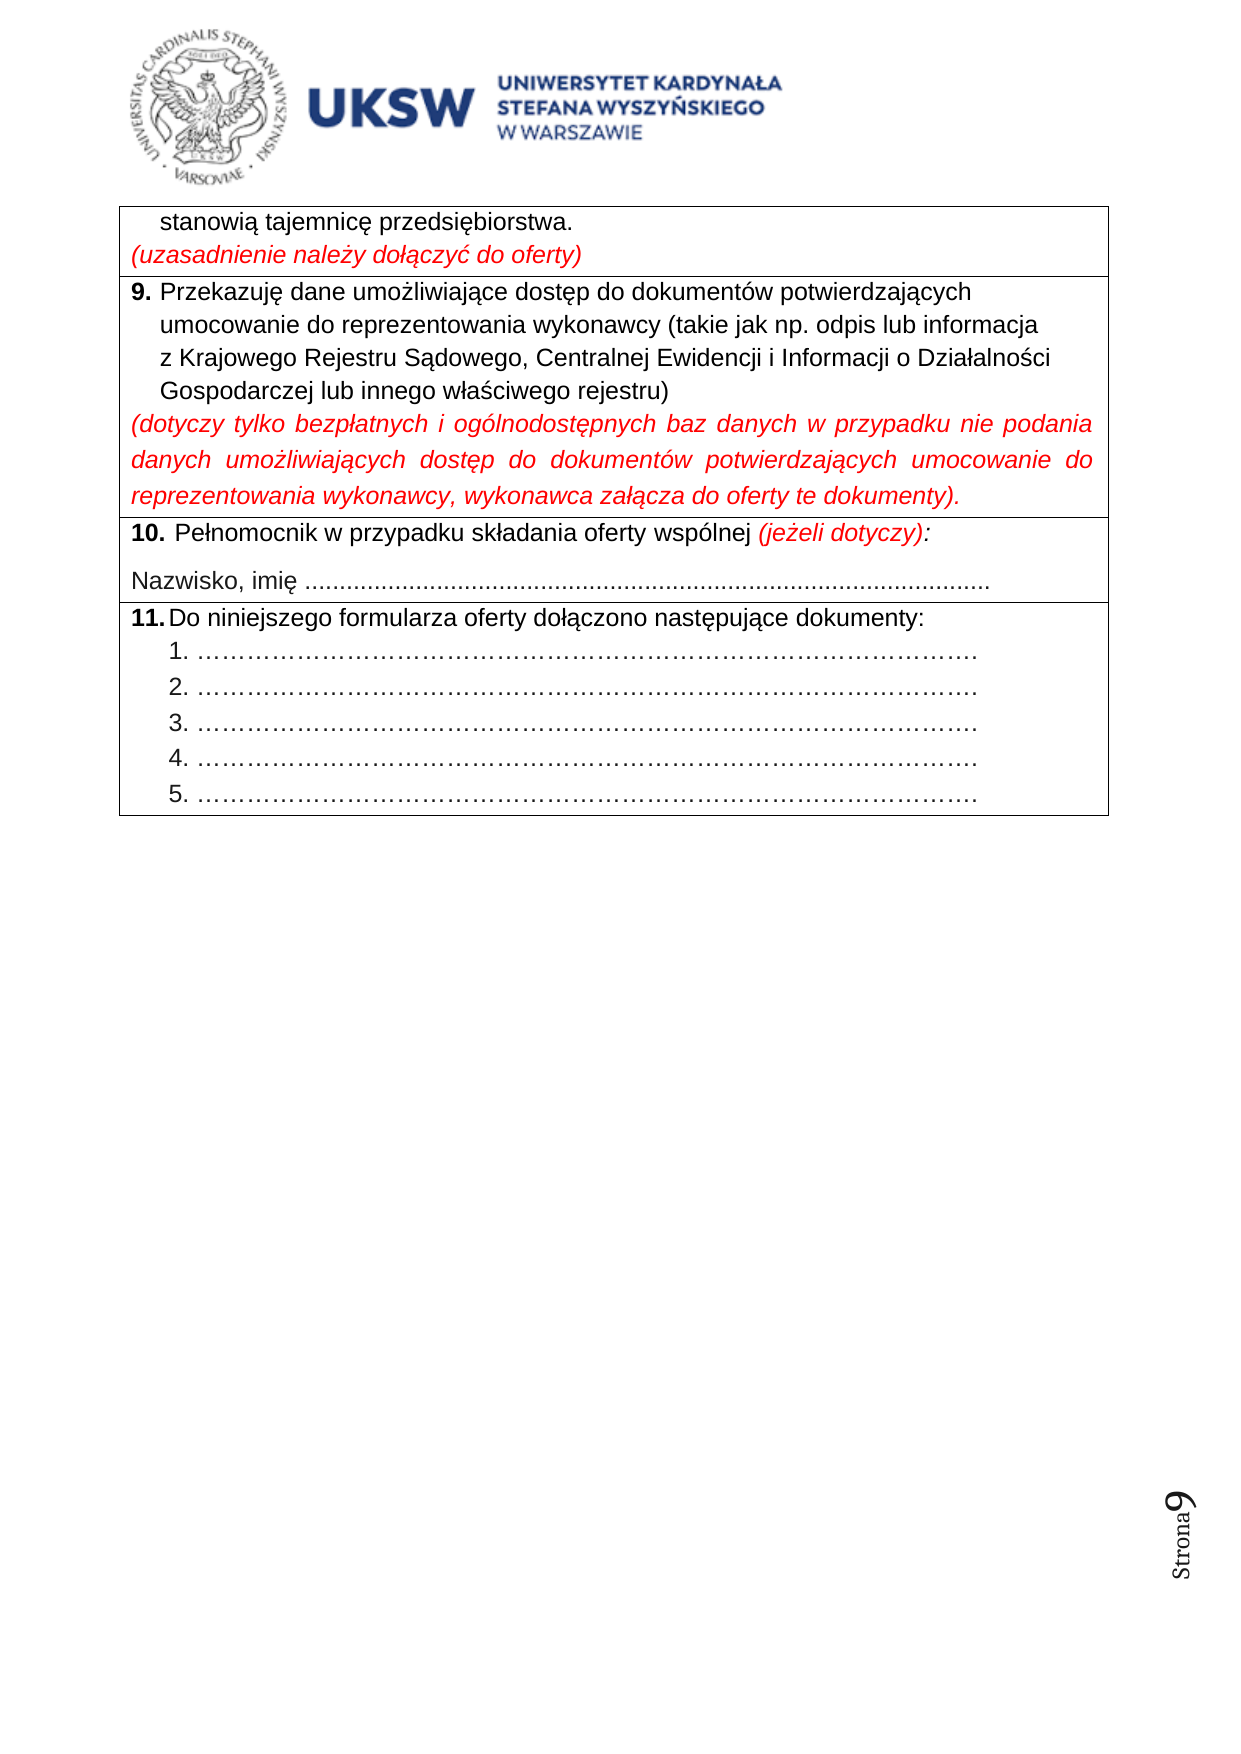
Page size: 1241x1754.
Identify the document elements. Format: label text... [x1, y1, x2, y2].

table_cell Pełnomocnik w przypadku składania oferty wspólnej (jeżeli dotyczy): Nazwisko, imię ................................................................................................... [120, 518, 1108, 602]
table_cell Do niniejszego formularza oferty dołączono następujące dokumenty: 1. …………………………………………………………………………………. 2. …………………………………………………………………………………. 3. …………………………………………………………………………………. 4. …………………………………………………………………………………. 5. …………………………………………………………………………………. [120, 603, 1108, 815]
table_cell Przekazuję dane umożliwiające dostęp do dokumentów potwierdzających umocowanie do reprezentowania wykonawcy (takie jak np. odpis lub informacja z Krajowego Rejestru Sądowego, Centralnej Ewidencji i Informacji o Działalności Gospodarczej lub innego właściwego rejestru) (dotyczy tylko bezpłatnych i ogólnodostępnych baz danych w przypadku nie podania danych umożliwiających dostęp do dokumentów potwierdzających umocowanie do reprezentowania wykonawcy, wykonawca załącza do oferty te dokumenty). [120, 277, 1108, 517]
picture [118, 17, 795, 199]
